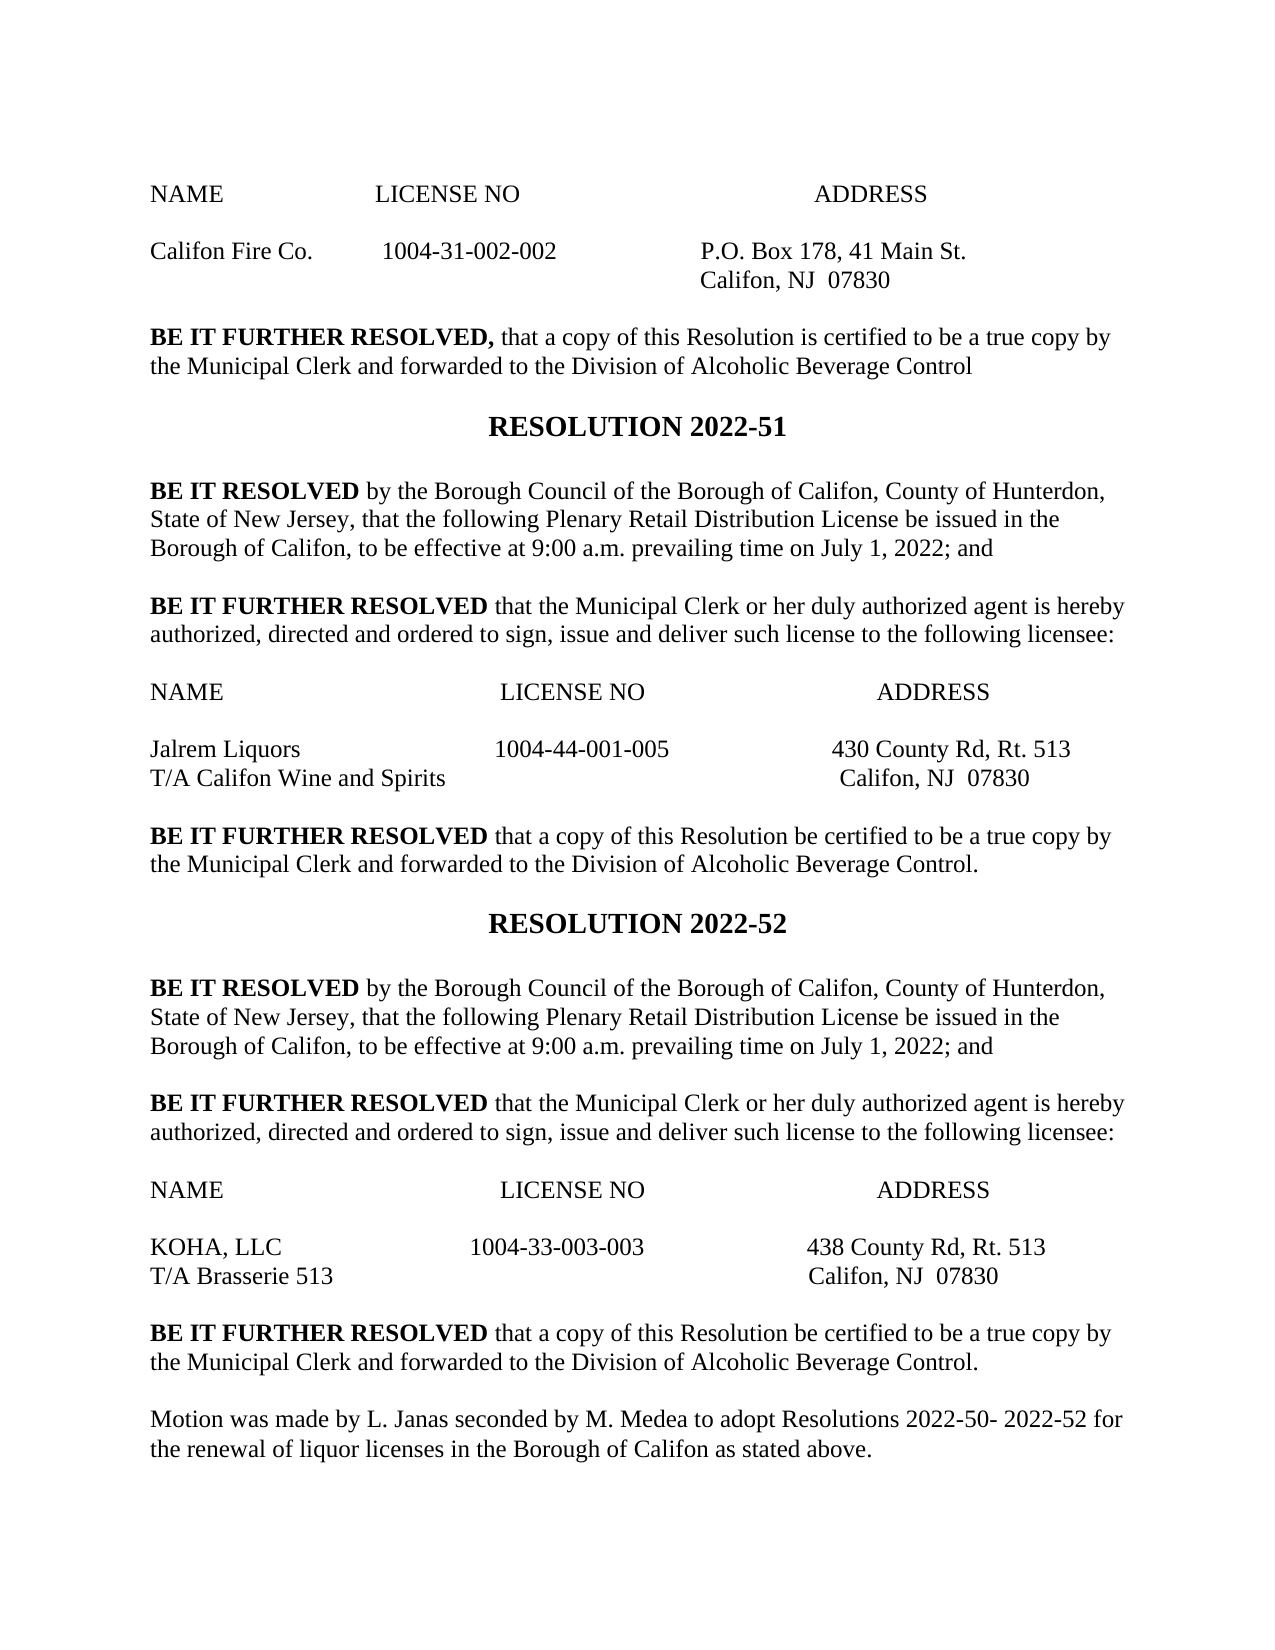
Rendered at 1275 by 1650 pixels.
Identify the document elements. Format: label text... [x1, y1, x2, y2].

text BE IT FURTHER RESOLVED, that a copy of this Resolution is certified to be a true copy by the Municipal Clerk and forwarded to the Division of Alcoholic Beverage Control [150, 322, 1125, 380]
text NAME LICENSE NO ADDRESS [150, 677, 1125, 706]
text T/A Califon Wine and Spirits Califon, NJ 07830 [150, 763, 1125, 792]
text RESOLUTION 2022-51 [150, 409, 1125, 442]
text BE IT FURTHER RESOLVED that the Municipal Clerk or her duly authorized agent is hereby authorized, directed and ordered to sign, issue and deliver such license to the following licensee: [150, 591, 1125, 648]
text BE IT RESOLVED by the Borough Council of the Borough of Califon, County of Hunterdon, State of New Jersey, that the following Plenary Retail Distribution License be issued in the Borough of Califon, to be effective at 9:00 a.m. prevailing time on July 1, 2022; and [150, 476, 1125, 562]
text BE IT FURTHER RESOLVED that the Municipal Clerk or her duly authorized agent is hereby authorized, directed and ordered to sign, issue and deliver such license to the following licensee: [150, 1088, 1125, 1146]
text T/A Brasserie 513 Califon, NJ 07830 [150, 1261, 1125, 1290]
text Califon Fire Co. 1004-31-002-002 P.O. Box 178, 41 Main St. [150, 236, 1125, 265]
text Califon, NJ 07830 [150, 265, 1125, 294]
text Jalrem Liquors 1004-44-001-005 430 County Rd, Rt. 513 [150, 734, 1125, 763]
text BE IT RESOLVED by the Borough Council of the Borough of Califon, County of Hunterdon, State of New Jersey, that the following Plenary Retail Distribution License be issued in the Borough of Califon, to be effective at 9:00 a.m. prevailing time on July 1, 2022; and [150, 973, 1125, 1060]
text BE IT FURTHER RESOLVED that a copy of this Resolution be certified to be a true copy by the Municipal Clerk and forwarded to the Division of Alcoholic Beverage Control. [150, 821, 1125, 906]
text NAME LICENSE NO ADDRESS [150, 1175, 1125, 1203]
text RESOLUTION 2022-52 [150, 906, 1125, 940]
text NAME LICENSE NO ADDRESS [150, 179, 1125, 207]
text BE IT FURTHER RESOLVED that a copy of this Resolution be certified to be a true copy by the Municipal Clerk and forwarded to the Division of Alcoholic Beverage Control. [150, 1318, 1125, 1404]
text Motion was made by L. Janas seconded by M. Medea to adopt Resolutions 2022-50- 2022-52 for the renewal of liquor licenses in the Borough of Califon as stated above. [150, 1404, 1125, 1463]
text KOHA, LLC 1004-33-003-003 438 County Rd, Rt. 513 [150, 1232, 1125, 1261]
